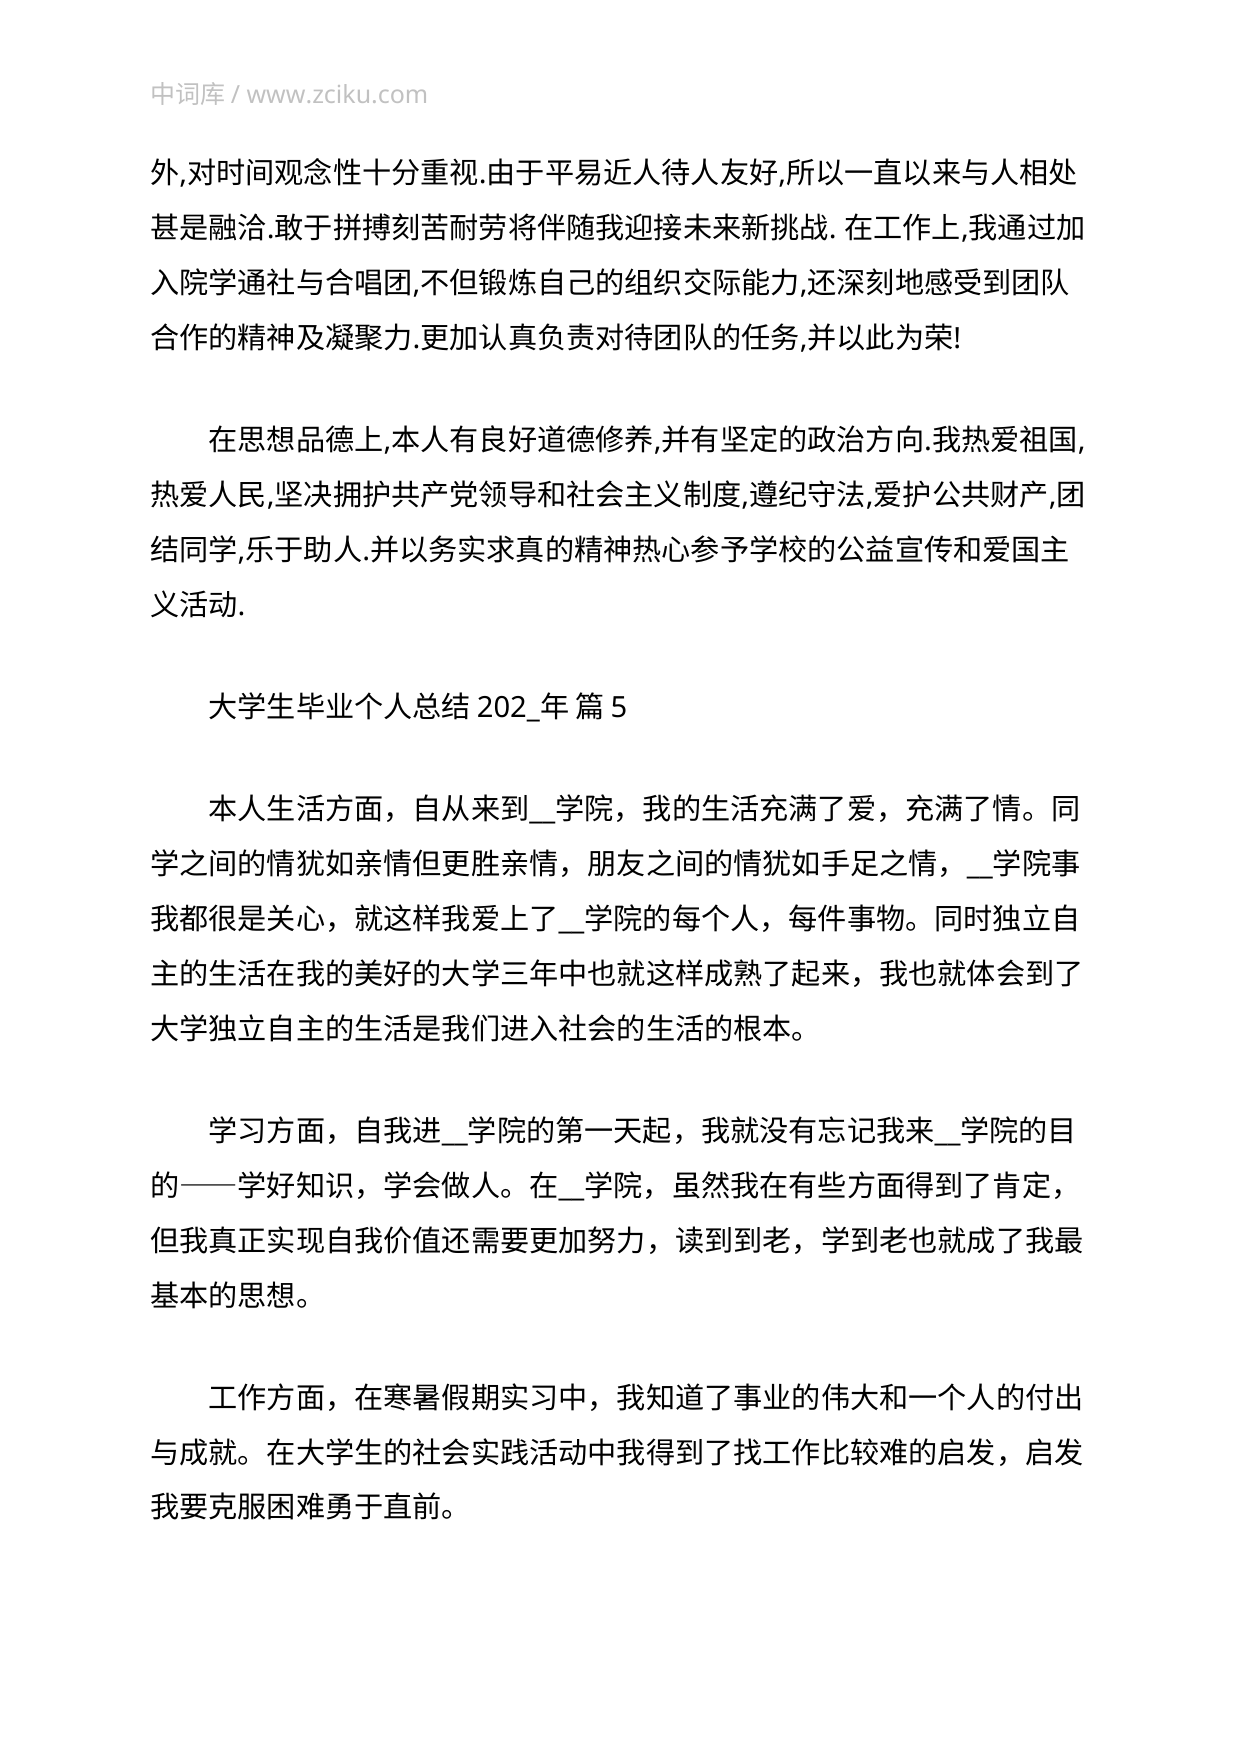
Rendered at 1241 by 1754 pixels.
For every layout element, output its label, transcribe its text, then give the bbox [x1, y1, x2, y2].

text 本人生活方面，自从来到__学院，我的生活充满了爱，充满了情。同学之间的情犹如亲情但更胜亲情，朋友之间的情犹如手足之情，__学院事我都很是关心，就这样我爱上了__学院的每个人，每件事物。同时独立自主的生活在我的美好的大学三年中也就这样成熟了起来，我也就体会到了大学独立自主的生活是我们进入社会的生活的根本。 [150, 786, 1090, 1048]
text 在思想品德上,本人有良好道德修养,并有坚定的政治方向.我热爱祖国,热爱人民,坚决拥护共产党领导和社会主义制度,遵纪守法,爱护公共财产,团结同学,乐于助人.并以务实求真的精神热心参予学校的公益宣传和爱国主义活动. [150, 417, 1090, 624]
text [150, 150, 1090, 357]
text 工作方面，在寒暑假期实习中，我知道了事业的伟大和一个人的付出与成就。在大学生的社会实践活动中我得到了找工作比较难的启发，启发我要克服困难勇于直前。 [150, 1374, 1090, 1526]
text 大学生毕业个人总结202_年 篇5 [150, 684, 1090, 726]
text 学习方面，自我进__学院的第一天起，我就没有忘记我来__学院的目的——学好知识，学会做人。在__学院，虽然我在有些方面得到了肯定，但我真正实现自我价值还需要更加努力，读到到老，学到老也就成了我最基本的思想。 [150, 1108, 1090, 1315]
